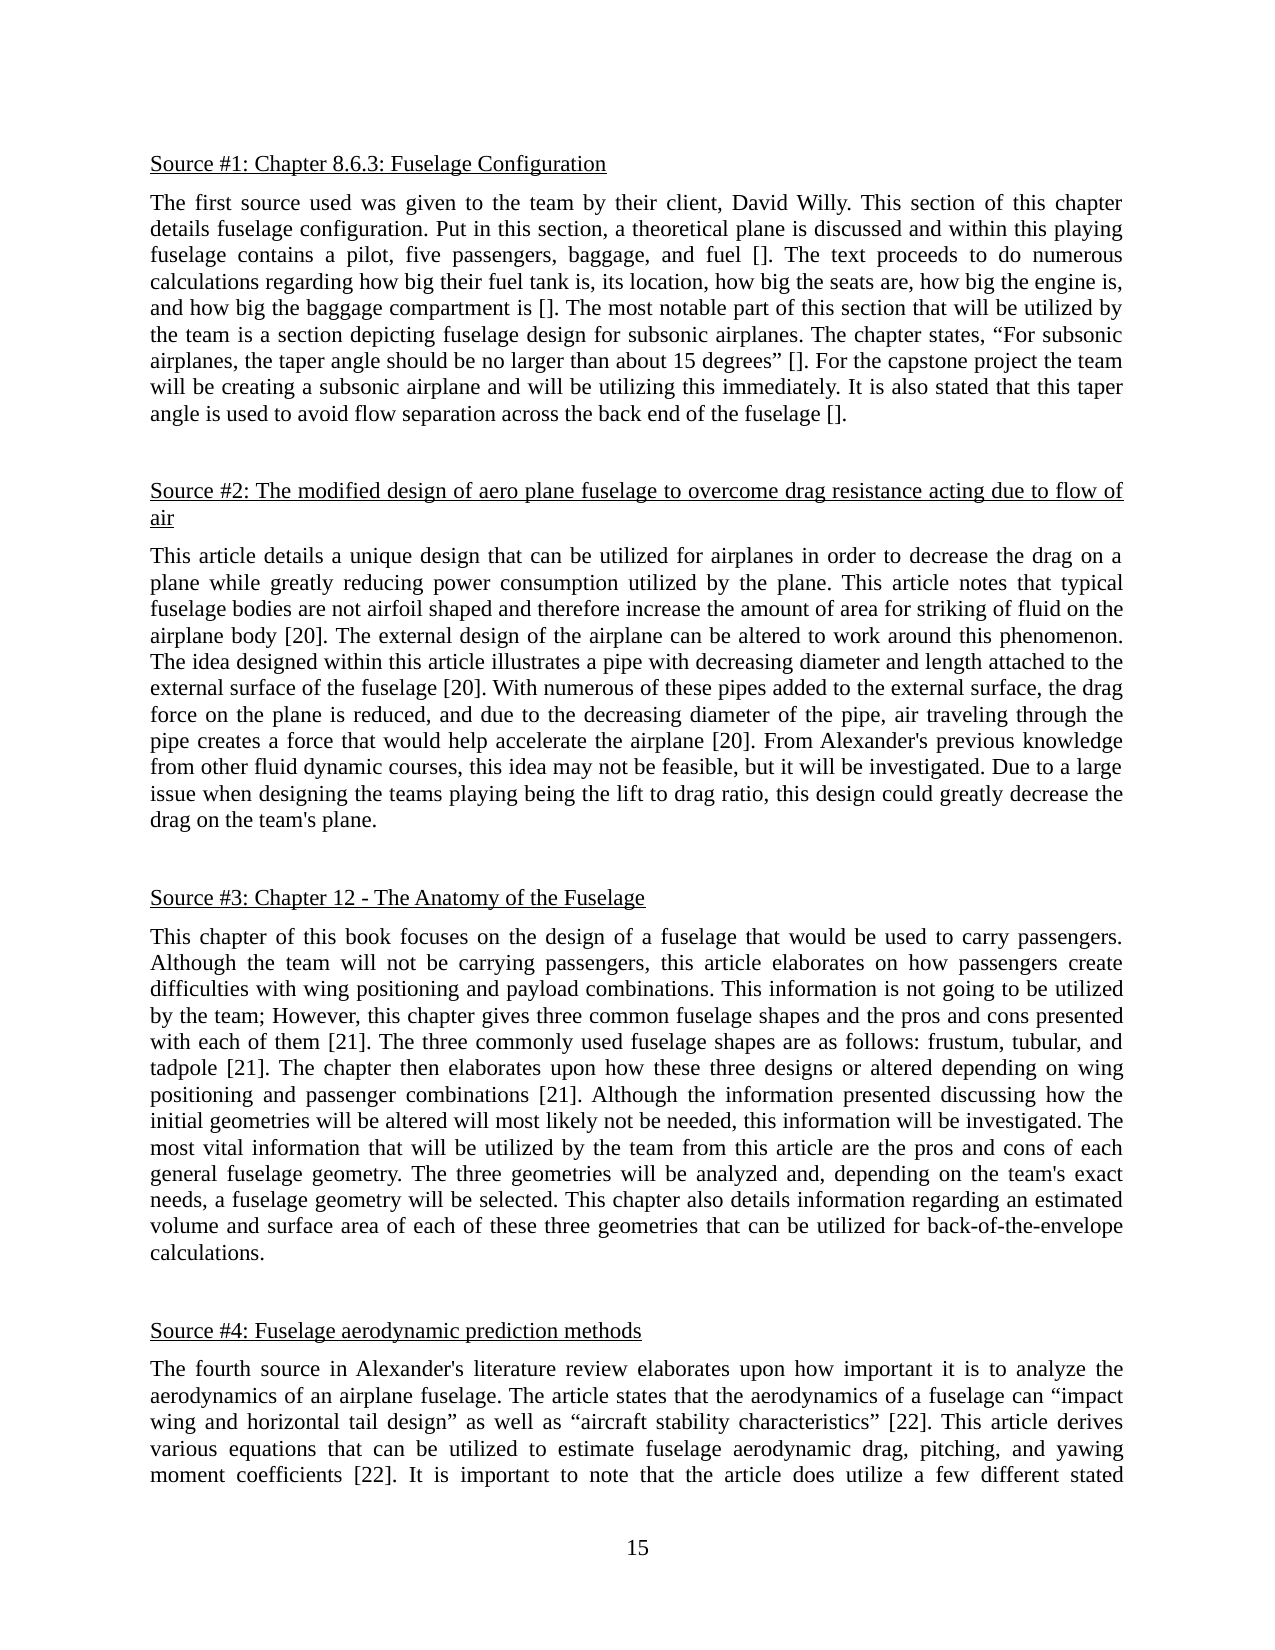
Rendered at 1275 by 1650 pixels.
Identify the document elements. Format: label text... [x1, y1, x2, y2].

text The first source used was given to the team by their client, David Willy. This section of this chapter details fuselage configuration. Put in this section, a theoretical plane is discussed and within this playing fuselage contains a pilot, five passengers, baggage, and fuel []. The text proceeds to do numerous calculations regarding how big their fuel tank is, its location, how big the seats are, how big the engine is, and how big the baggage compartment is []. The most notable part of this section that will be utilized by the team is a section depicting fuselage design for subsonic airplanes. The chapter states, “For subsonic airplanes, the taper angle should be no larger than about 15 degrees” []. For the capstone project the team will be creating a subsonic airplane and will be utilizing this immediately. It is also stated that this taper angle is used to avoid flow separation across the back end of the fuselage []. [150, 189, 1125, 426]
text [150, 1356, 1125, 1487]
text Source #1: Chapter 8.6.3: Fuselage Configuration [150, 150, 1125, 176]
text Source #2: The modified design of aero plane fuselage to overcome drag resistance acting due to flow of air [150, 477, 1125, 530]
text This article details a unique design that can be utilized for airplanes in order to decrease the drag on a plane while greatly reducing power consumption utilized by the plane. This article notes that typical fuselage bodies are not airfoil shaped and therefore increase the amount of area for striking of fluid on the airplane body [20]. The external design of the airplane can be altered to work around this phenomenon. The idea designed within this article illustrates a pipe with decreasing diameter and length attached to the external surface of the fuselage [20]. With numerous of these pipes added to the external surface, the drag force on the plane is reduced, and due to the decreasing diameter of the pipe, air traveling through the pipe creates a force that would help accelerate the airplane [20]. From Alexander's previous knowledge from other fluid dynamic courses, this idea may not be feasible, but it will be investigated. Due to a large issue when designing the teams playing being the lift to drag ratio, this design could greatly decrease the drag on the team's plane. [150, 543, 1125, 832]
text This chapter of this book focuses on the design of a fuselage that would be used to carry passengers. Although the team will not be carrying passengers, this article elaborates on how passengers create difficulties with wing positioning and payload combinations. This information is not going to be utilized by the team; However, this chapter gives three common fuselage shapes and the pros and cons presented with each of them [21]. The three commonly used fuselage shapes are as follows: frustum, tubular, and tadpole [21]. The chapter then elaborates upon how these three designs or altered depending on wing positioning and passenger combinations [21]. Although the information presented discussing how the initial geometries will be altered will most likely not be needed, this information will be investigated. The most vital information that will be utilized by the team from this article are the pros and cons of each general fuselage geometry. The three geometries will be analyzed and, depending on the team's exact needs, a fuselage geometry will be selected. This chapter also details information regarding an estimated volume and surface area of each of these three geometries that can be utilized for back-of-the-envelope calculations. [150, 923, 1125, 1265]
text Source #3: Chapter 12 - The Anatomy of the Fuselage [150, 884, 1125, 910]
text Source #4: Fuselage aerodynamic prediction methods [150, 1317, 1125, 1343]
